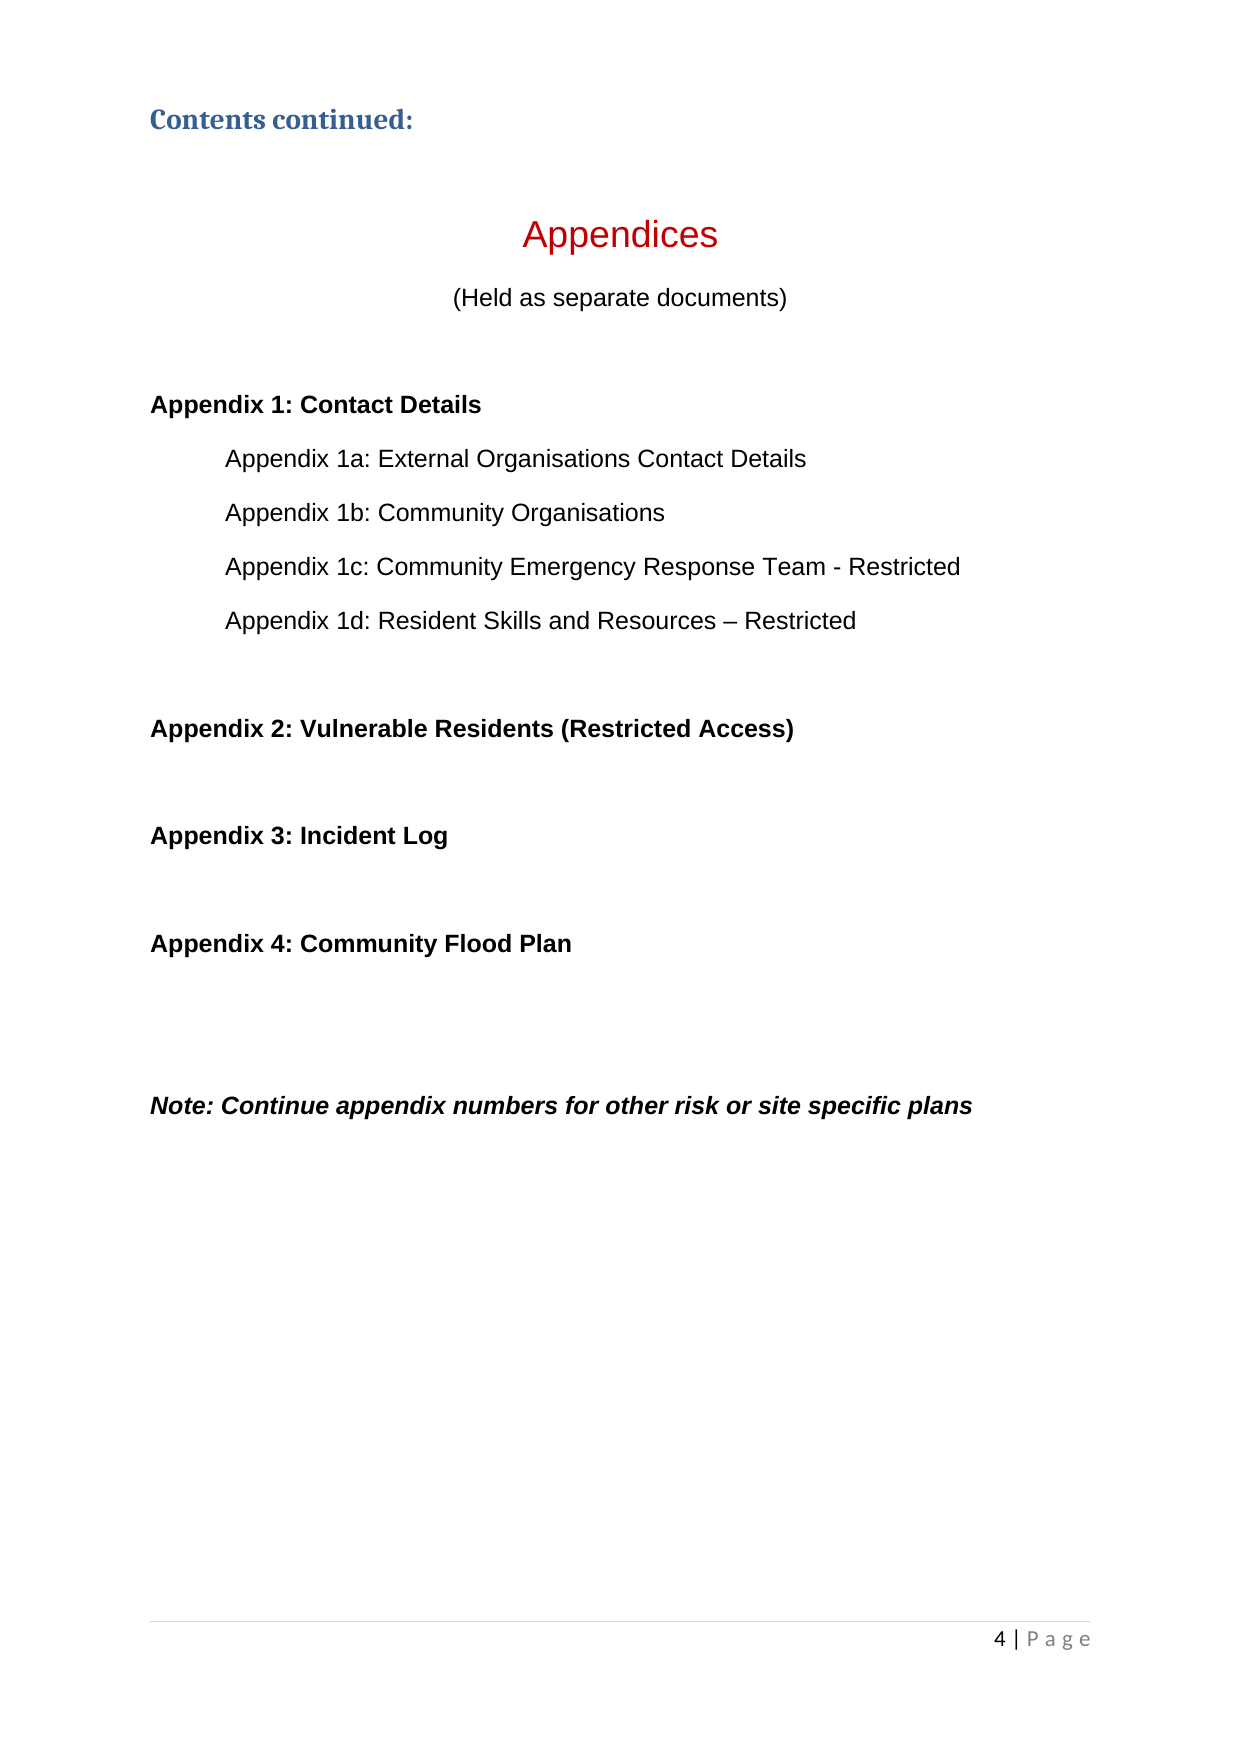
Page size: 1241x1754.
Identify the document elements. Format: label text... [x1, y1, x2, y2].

subtitle Contents continued: [150, 103, 1090, 137]
text (Held as separate documents) [150, 283, 1090, 312]
text Note: Continue appendix numbers for other risk or site specific plans [150, 1091, 1090, 1119]
text Appendix 2: Vulnerable Residents (Restricted Access) [150, 714, 1090, 742]
text Appendix 3: Incident Log [150, 821, 1090, 850]
text Appendices [150, 212, 1090, 256]
text Appendix 1b: Community Organisations [150, 498, 1090, 527]
text Appendix 1: Contact Details [150, 391, 1090, 419]
text Appendix 1d: Resident Skills and Resources – Restricted [150, 606, 1090, 635]
text Appendix 1c: Community Emergency Response Team - Restricted [150, 552, 1090, 581]
text Appendix 4: Community Flood Plan [150, 929, 1090, 958]
text Appendix 1a: External Organisations Contact Details [150, 444, 1090, 473]
